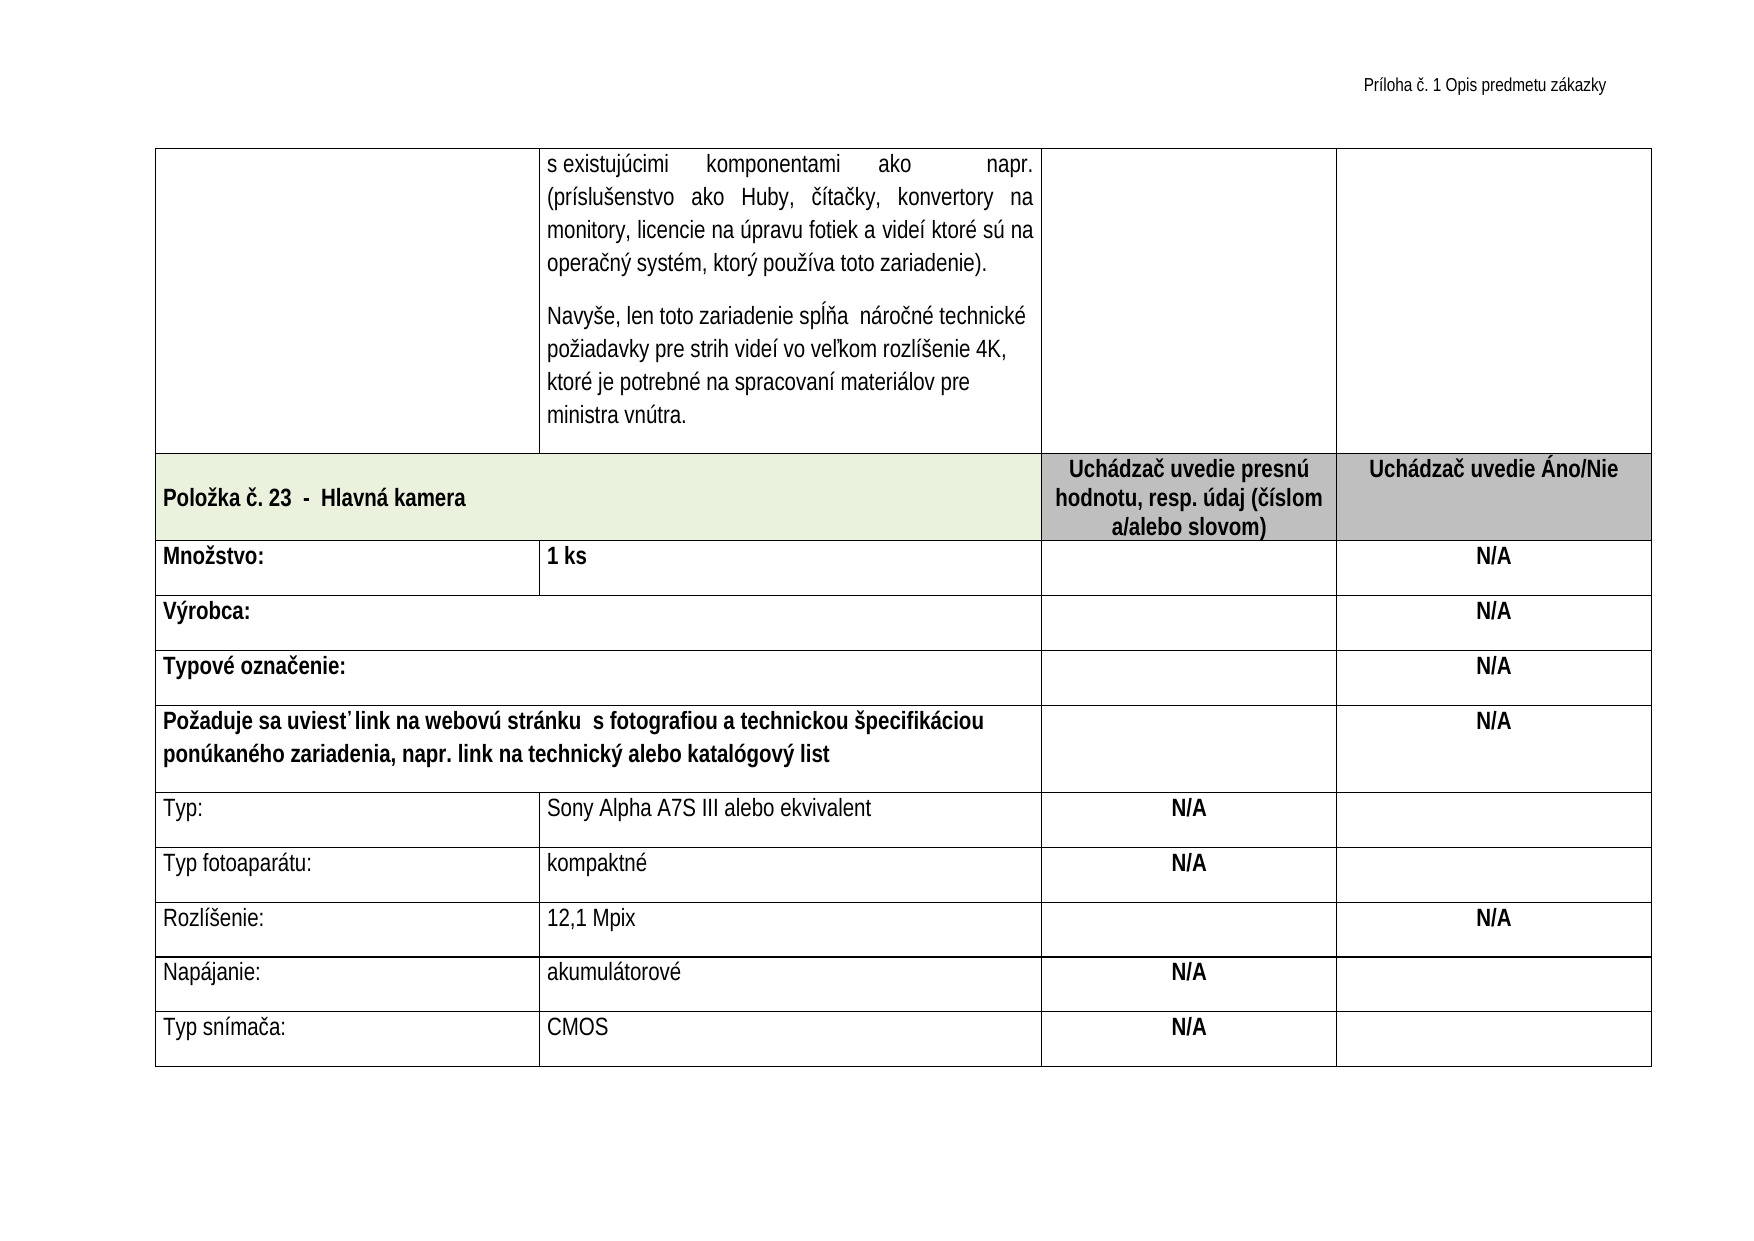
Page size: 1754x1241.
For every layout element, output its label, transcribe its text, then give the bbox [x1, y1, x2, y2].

table_cell [1042, 903, 1336, 956]
table_cell Typ fotoaparátu: [156, 848, 539, 902]
table_cell N/A [1337, 706, 1651, 792]
table_cell akumulátorové [540, 958, 1041, 1011]
table_cell Uchádzač uvedie Áno/Nie [1337, 454, 1651, 540]
table_cell [1337, 1012, 1651, 1066]
table_cell Typ: [156, 793, 539, 847]
table_cell Uchádzač uvedie presnú hodnotu, resp. údaj (číslom a/alebo slovom) [1042, 454, 1336, 540]
table_cell Množstvo: [156, 541, 539, 595]
table_cell Napájanie: [156, 958, 539, 1011]
table_cell N/A [1042, 1012, 1336, 1066]
table_cell N/A [1337, 903, 1651, 956]
table_cell Typ snímača: [156, 1012, 539, 1066]
table_cell Požaduje sa uviesť link na webovú stránku s fotografiou a technickou špecifikáciou ponúkaného zariadenia, napr. link na technický alebo katalógový list [156, 706, 1041, 792]
table_cell N/A [1337, 651, 1651, 705]
table_cell N/A [1337, 541, 1651, 595]
table_cell [1337, 793, 1651, 847]
table_cell [1042, 541, 1336, 595]
table_cell [1337, 848, 1651, 902]
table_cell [540, 149, 1041, 453]
table_cell [1337, 958, 1651, 1011]
table_cell Rozlíšenie: [156, 903, 539, 956]
table_cell Sony Alpha A7S III alebo ekvivalent [540, 793, 1041, 847]
table_cell CMOS [540, 1012, 1041, 1066]
table_cell N/A [1042, 958, 1336, 1011]
table_cell Položka č. 23 - Hlavná kamera [156, 454, 1041, 540]
table_cell N/A [1042, 793, 1336, 847]
table_cell Typové označenie: [156, 651, 1041, 705]
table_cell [156, 149, 539, 453]
table_cell [1042, 149, 1336, 453]
table_cell [1042, 651, 1336, 705]
table_cell Výrobca: [156, 596, 1041, 650]
table_cell [1042, 706, 1336, 792]
table_cell [1337, 149, 1651, 453]
table_cell [1042, 596, 1336, 650]
table_cell 1 ks [540, 541, 1041, 595]
table_cell N/A [1337, 596, 1651, 650]
table_cell 12,1 Mpix [540, 903, 1041, 956]
table_cell N/A [1042, 848, 1336, 902]
table_cell kompaktné [540, 848, 1041, 902]
